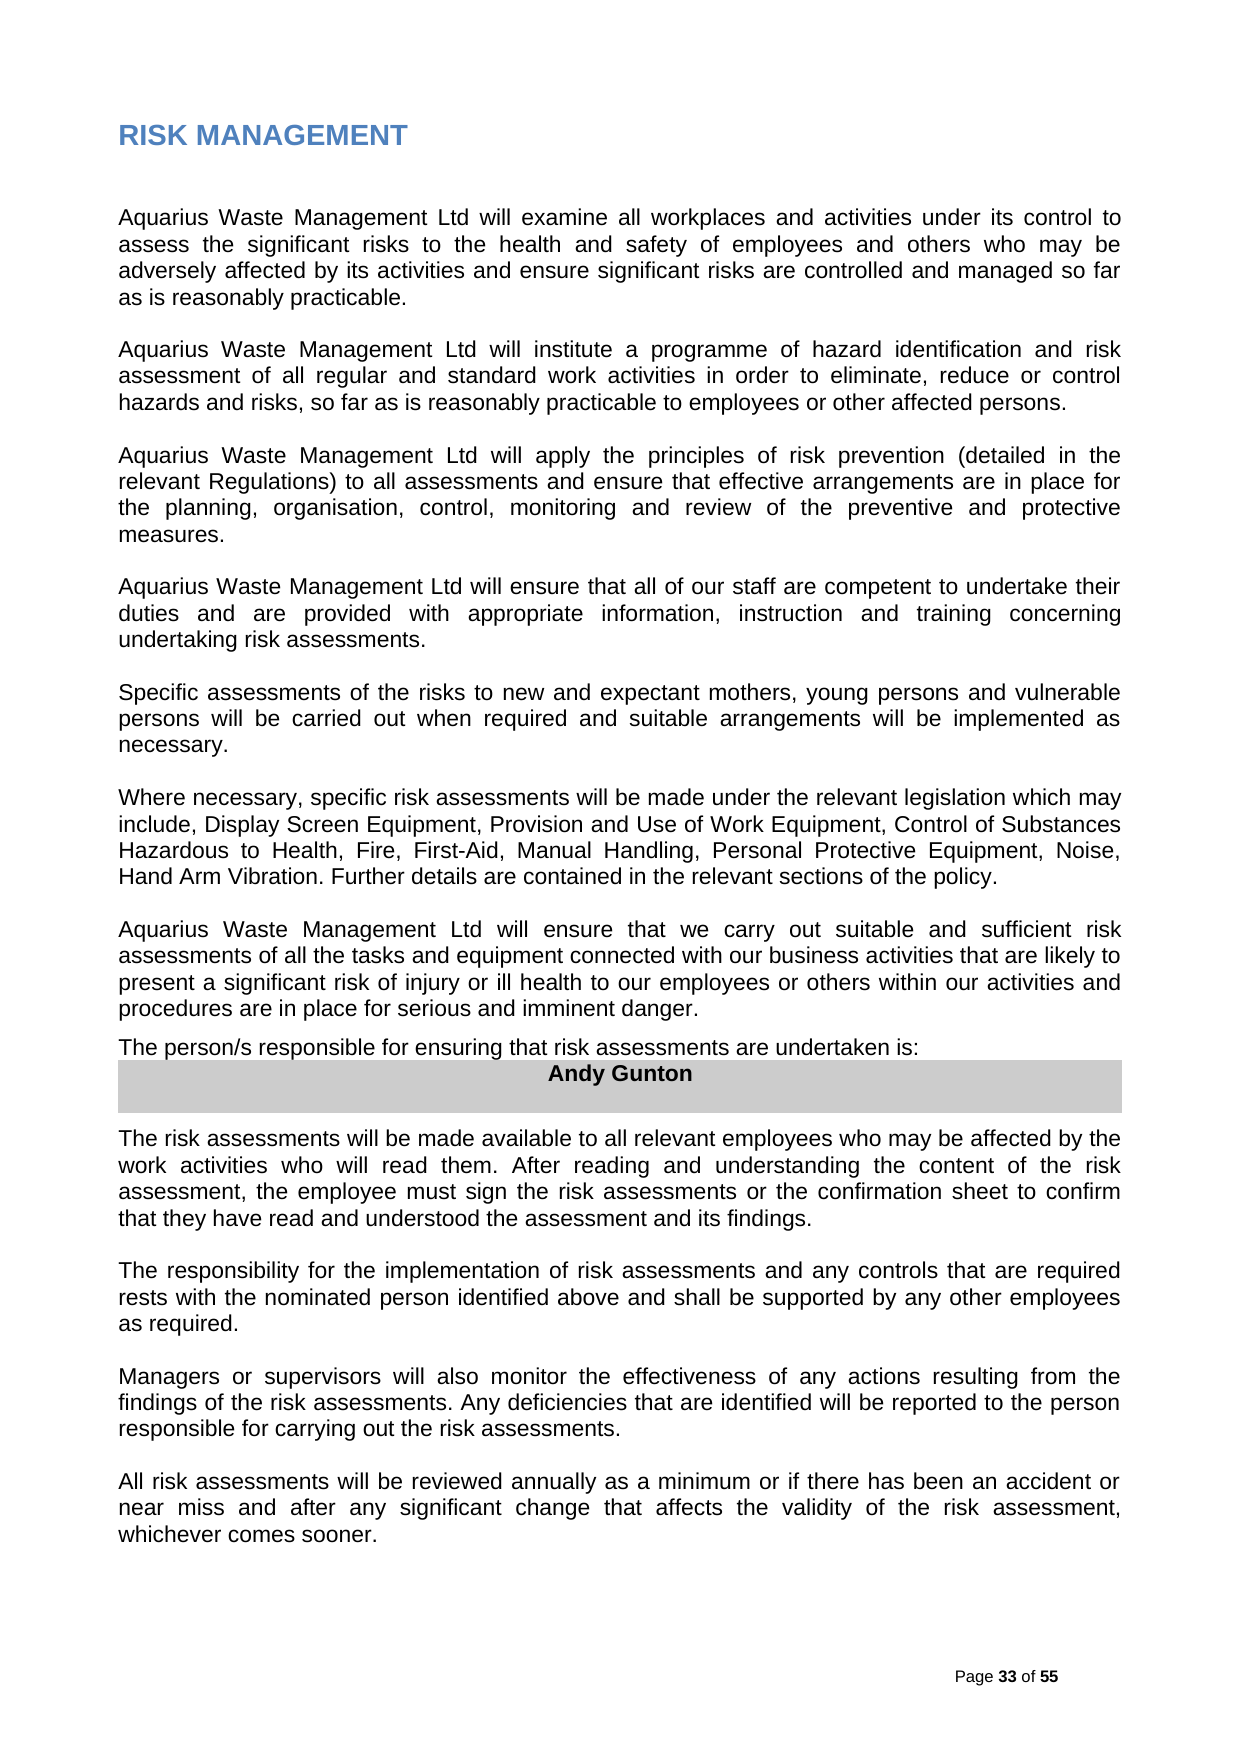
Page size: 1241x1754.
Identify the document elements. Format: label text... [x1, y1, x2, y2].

text Aquarius Waste Management Ltd will ensure that all of our staff are competent to undertake their duties and are provided with appropriate information, instruction and training concerning undertaking risk assessments. [118, 573, 1122, 652]
text The responsibility for the implementation of risk assessments and any controls that are required rests with the nominated person identified above and shall be supported by any other employees as required. [118, 1257, 1122, 1336]
subtitle Risk Management [118, 118, 1122, 152]
text Aquarius Waste Management Ltd will examine all workplaces and activities under its control to assess the significant risks to the health and safety of employees and others who may be adversely affected by its activities and ensure significant risks are controlled and managed so far as is reasonably practicable. [118, 204, 1122, 310]
text Andy Gunton [118, 1060, 1122, 1087]
text Aquarius Waste Management Ltd will institute a programme of hazard identification and risk assessment of all regular and standard work activities in order to eliminate, reduce or control hazards and risks, so far as is reasonably practicable to employees or other affected persons. [118, 336, 1122, 415]
text Where necessary, specific risk assessments will be made under the relevant legislation which may include, Display Screen Equipment, Provision and Use of Work Equipment, Control of Substances Hazardous to Health, Fire, First-Aid, Manual Handling, Personal Protective Equipment, Noise, Hand Arm Vibration. Further details are contained in the relevant sections of the policy. [118, 784, 1122, 889]
text All risk assessments will be reviewed annually as a minimum or if there has been an accident or near miss and after any significant change that affects the validity of the risk assessment, whichever comes sooner. [118, 1468, 1122, 1547]
text Aquarius Waste Management Ltd will ensure that we carry out suitable and sufficient risk assessments of all the tasks and equipment connected with our business activities that are likely to present a significant risk of injury or ill health to our employees or others within our activities and procedures are in place for serious and imminent danger. [118, 916, 1122, 1021]
text Managers or supervisors will also monitor the effectiveness of any actions resulting from the findings of the risk assessments. Any deficiencies that are identified will be reported to the person responsible for carrying out the risk assessments. [118, 1363, 1122, 1442]
text The person/s responsible for ensuring that risk assessments are undertaken is: [118, 1034, 1122, 1060]
text The risk assessments will be made available to all relevant employees who may be affected by the work activities who will read them. After reading and understanding the content of the risk assessment, the employee must sign the risk assessments or the confirmation sheet to confirm that they have read and understood the assessment and its findings. [118, 1125, 1122, 1231]
text Specific assessments of the risks to new and expectant mothers, young persons and vulnerable persons will be carried out when required and suitable arrangements will be implemented as necessary. [118, 679, 1122, 758]
text Aquarius Waste Management Ltd will apply the principles of risk prevention (detailed in the relevant Regulations) to all assessments and ensure that effective arrangements are in place for the planning, organisation, control, monitoring and review of the preventive and protective measures. [118, 442, 1122, 547]
